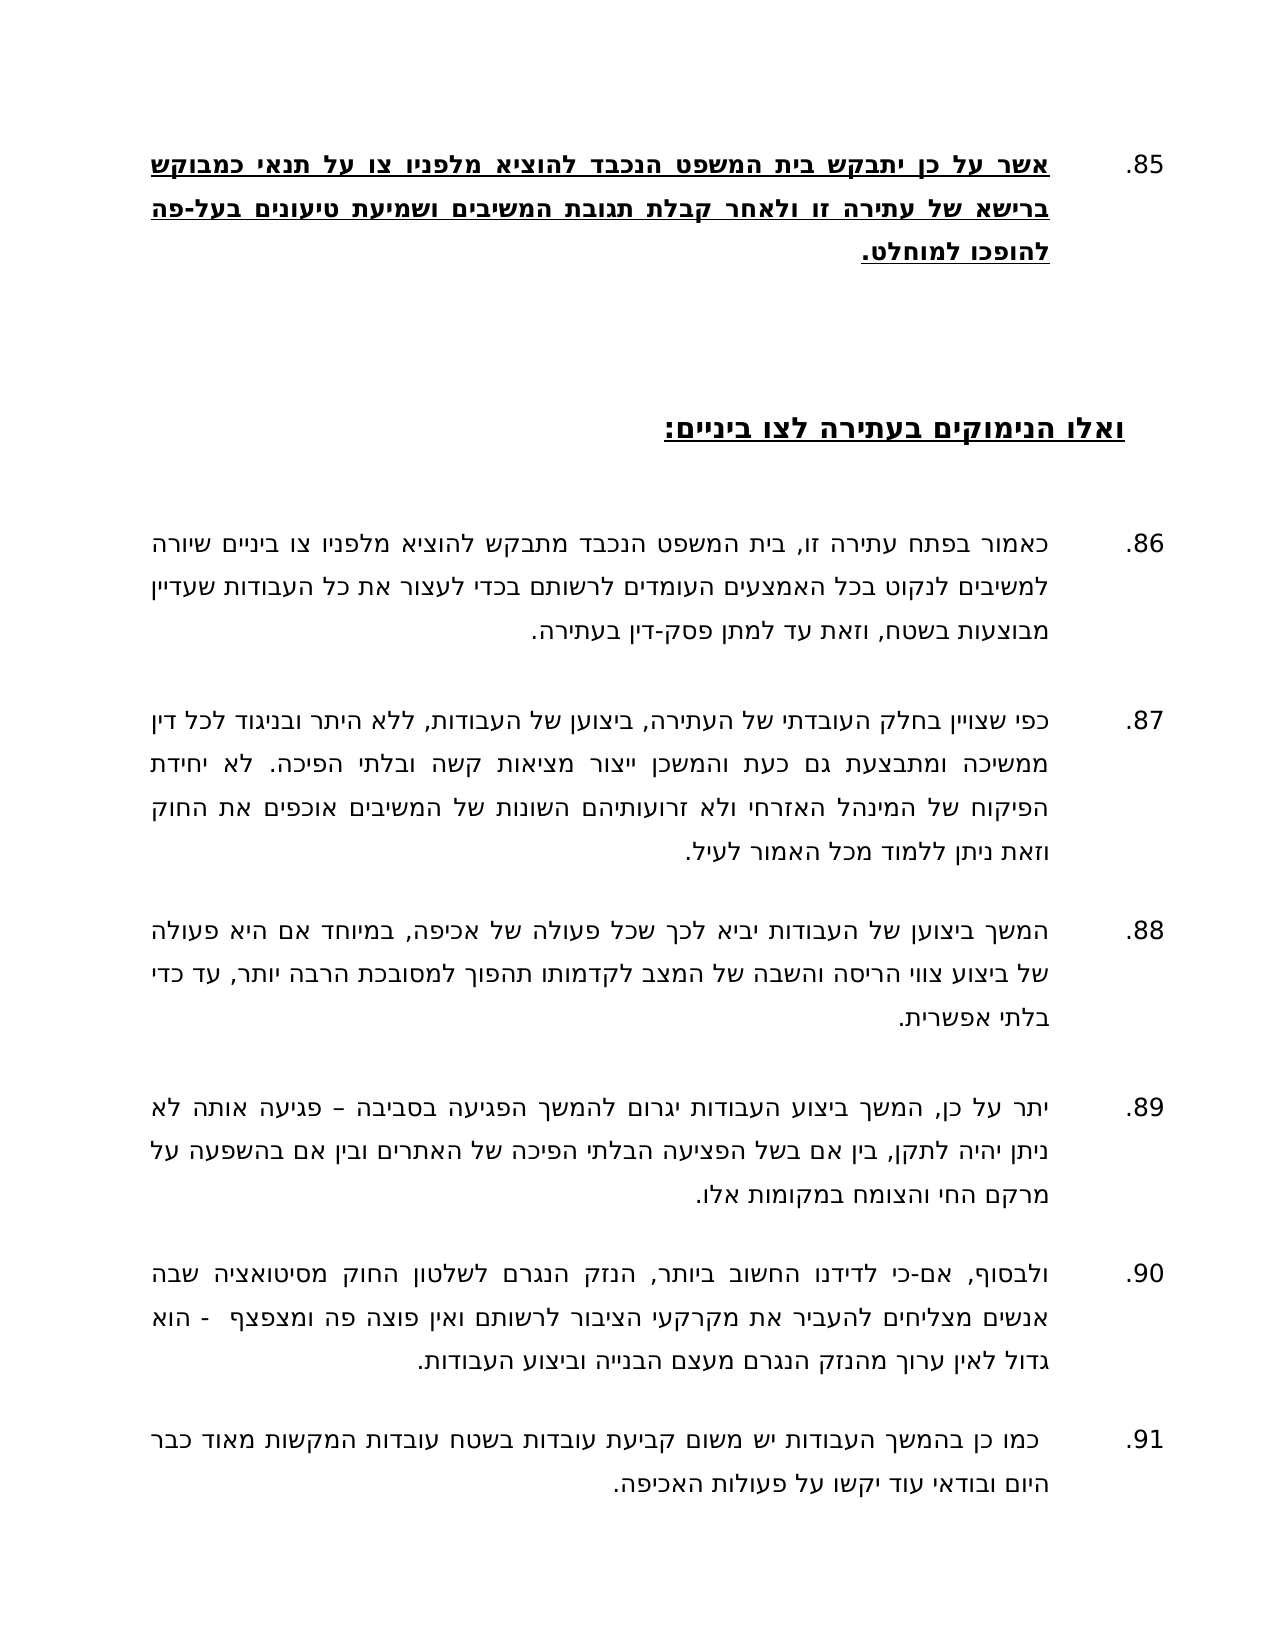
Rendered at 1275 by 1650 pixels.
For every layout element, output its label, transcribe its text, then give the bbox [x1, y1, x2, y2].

list ולבסוף, אם-כי לדידנו החשוב ביותר, הנזק הנגרם לשלטון החוק מסיטואציה שבה אנשים מצליחים להעביר את מקרקעי הציבור לרשותם ואין פוצה פה ומצפצף - הוא גדול לאין ערוך מהנזק הנגרם מעצם הבנייה וביצוע העבודות. [150, 1259, 1125, 1376]
list כמו כן בהמשך העבודות יש משום קביעת עובדות בשטח עובדות המקשות מאוד כבר היום ובודאי עוד יקשו על פעולות האכיפה. [150, 1425, 1125, 1498]
list כפי שצויין בחלק העובדתי של העתירה, ביצוען של העבודות, ללא היתר ובניגוד לכל דין ממשיכה ומתבצעת גם כעת והמשכן ייצור מציאות קשה ובלתי הפיכה. לא יחידת הפיקוח של המינהל האזרחי ולא זרועותיהם השונות של המשיבים אוכפים את החוק וזאת ניתן ללמוד מכל האמור לעיל. [150, 706, 1125, 866]
list יתר על כן, המשך ביצוע העבודות יגרום להמשך הפגיעה בסביבה – פגיעה אותה לא ניתן יהיה לתקן, בין אם בשל הפציעה הבלתי הפיכה של האתרים ובין אם בהשפעה על מרקם החי והצומח במקומות אלו. [150, 1093, 1125, 1209]
list המשך ביצוען של העבודות יביא לכך שכל פעולה של אכיפה, במיוחד אם היא פעולה של ביצוע צווי הריסה והשבה של המצב לקדמותו תהפוך למסובכת הרבה יותר, עד כדי בלתי אפשרית. [150, 916, 1125, 1032]
text ואלו הנימוקים בעתירה לצו ביניים: [150, 411, 1125, 445]
list אשר על כן יתבקש בית המשפט הנכבד להוציא מלפניו צו על תנאי כמבוקש ברישא של עתירה זו ולאחר קבלת תגובת המשיבים ושמיעת טיעונים בעל-פה להופכו למוחלט. [150, 150, 1125, 267]
list כאמור בפתח עתירה זו, בית המשפט הנכבד מתבקש להוציא מלפניו צו ביניים שיורה למשיבים לנקוט בכל האמצעים העומדים לרשותם בכדי לעצור את כל העבודות שעדיין מבוצעות בשטח, וזאת עד למתן פסק-דין בעתירה. [150, 529, 1125, 646]
